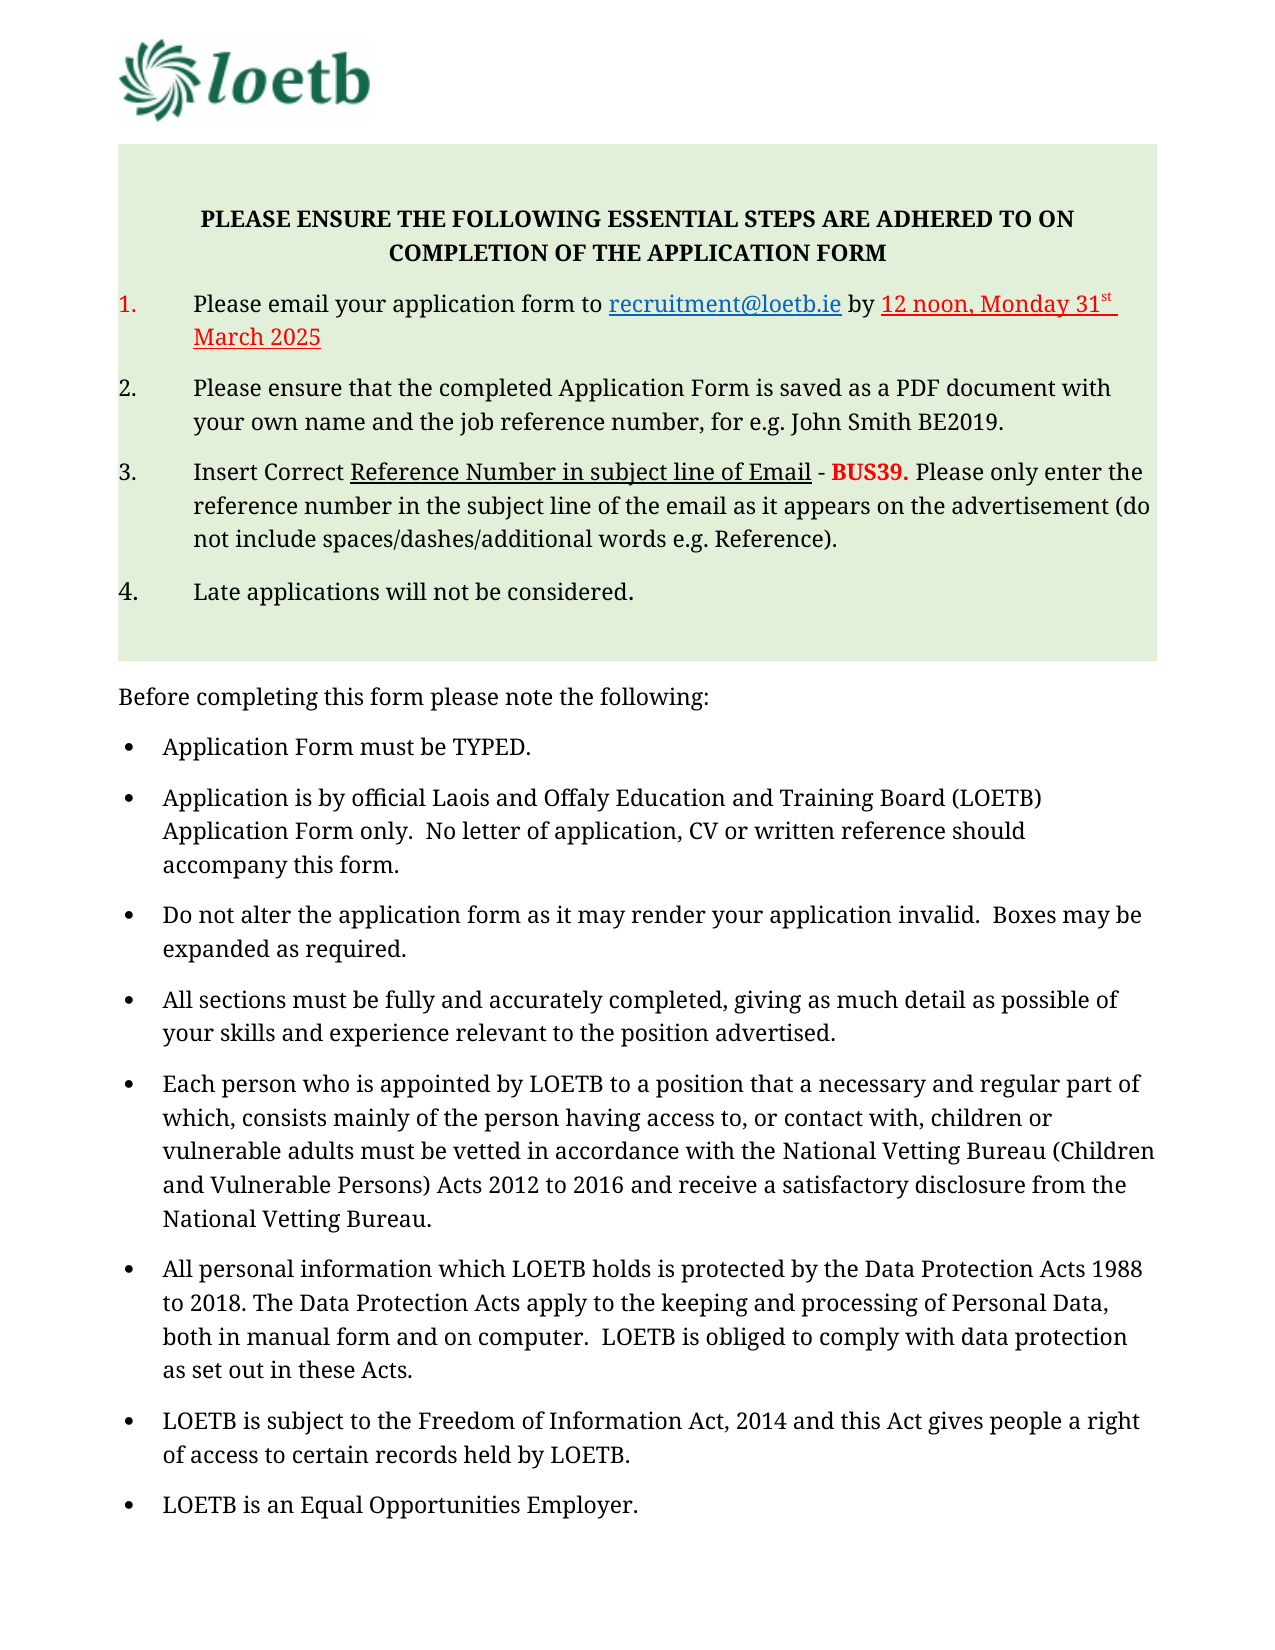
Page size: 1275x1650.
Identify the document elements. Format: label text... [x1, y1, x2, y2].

list LOETB is an Equal Opportunities Employer. [125, 1489, 1157, 1520]
list Do not alter the application form as it may render your application invalid. Boxes may be expanded as required. [125, 899, 1157, 964]
list All personal information which LOETB holds is protected by the Data Protection Acts 1988 to 2018. The Data Protection Acts apply to the keeping and processing of Personal Data, both in manual form and on computer. LOETB is obliged to comply with data protection as set out in these Acts. [125, 1253, 1157, 1386]
list Application is by official Laois and Offaly Education and Training Board (LOETB) Application Form only. No letter of application, CV or written reference should accompany this form. [125, 781, 1157, 880]
text PLEASE ENSURE THE FOLLOWING ESSENTIAL STEPS ARE ADHERED TO ON COMPLETION OF THE APPLICATION FORM [118, 203, 1157, 268]
list Application Form must be TYPED. [125, 731, 1157, 762]
list All sections must be fully and accurately completed, giving as much detail as possible of your skills and experience relevant to the position advertised. [125, 983, 1157, 1048]
list Insert Correct Reference Number in subject line of Email - BUS39. Please only enter the reference number in the subject line of the email as it appears on the advertisement (do not include spaces/dashes/additional words e.g. Reference). [118, 456, 1157, 554]
list Late applications will not be considered. [118, 574, 1157, 608]
list LOETB is subject to the Freedom of Information Act, 2014 and this Act gives people a right of access to certain records held by LOETB. [125, 1405, 1157, 1470]
picture [118, 35, 370, 125]
list Please ensure that the completed Application Form is saved as a PDF document with your own name and the job reference number, for e.g. John Smith BE2019. [118, 372, 1157, 437]
list Please email your application form to recruitment@loetb.ie by 12 noon, Monday 31st March 2025 [118, 287, 1157, 352]
list Each person who is appointed by LOETB to a position that a necessary and regular part of which, consists mainly of the person having access to, or contact with, children or vulnerable adults must be vetted in accordance with the National Vetting Bureau (Children and Vulnerable Persons) Acts 2012 to 2016 and receive a satisfactory disclosure from the National Vetting Bureau. [125, 1068, 1157, 1234]
text Before completing this form please note the following: [59, 681, 1157, 712]
